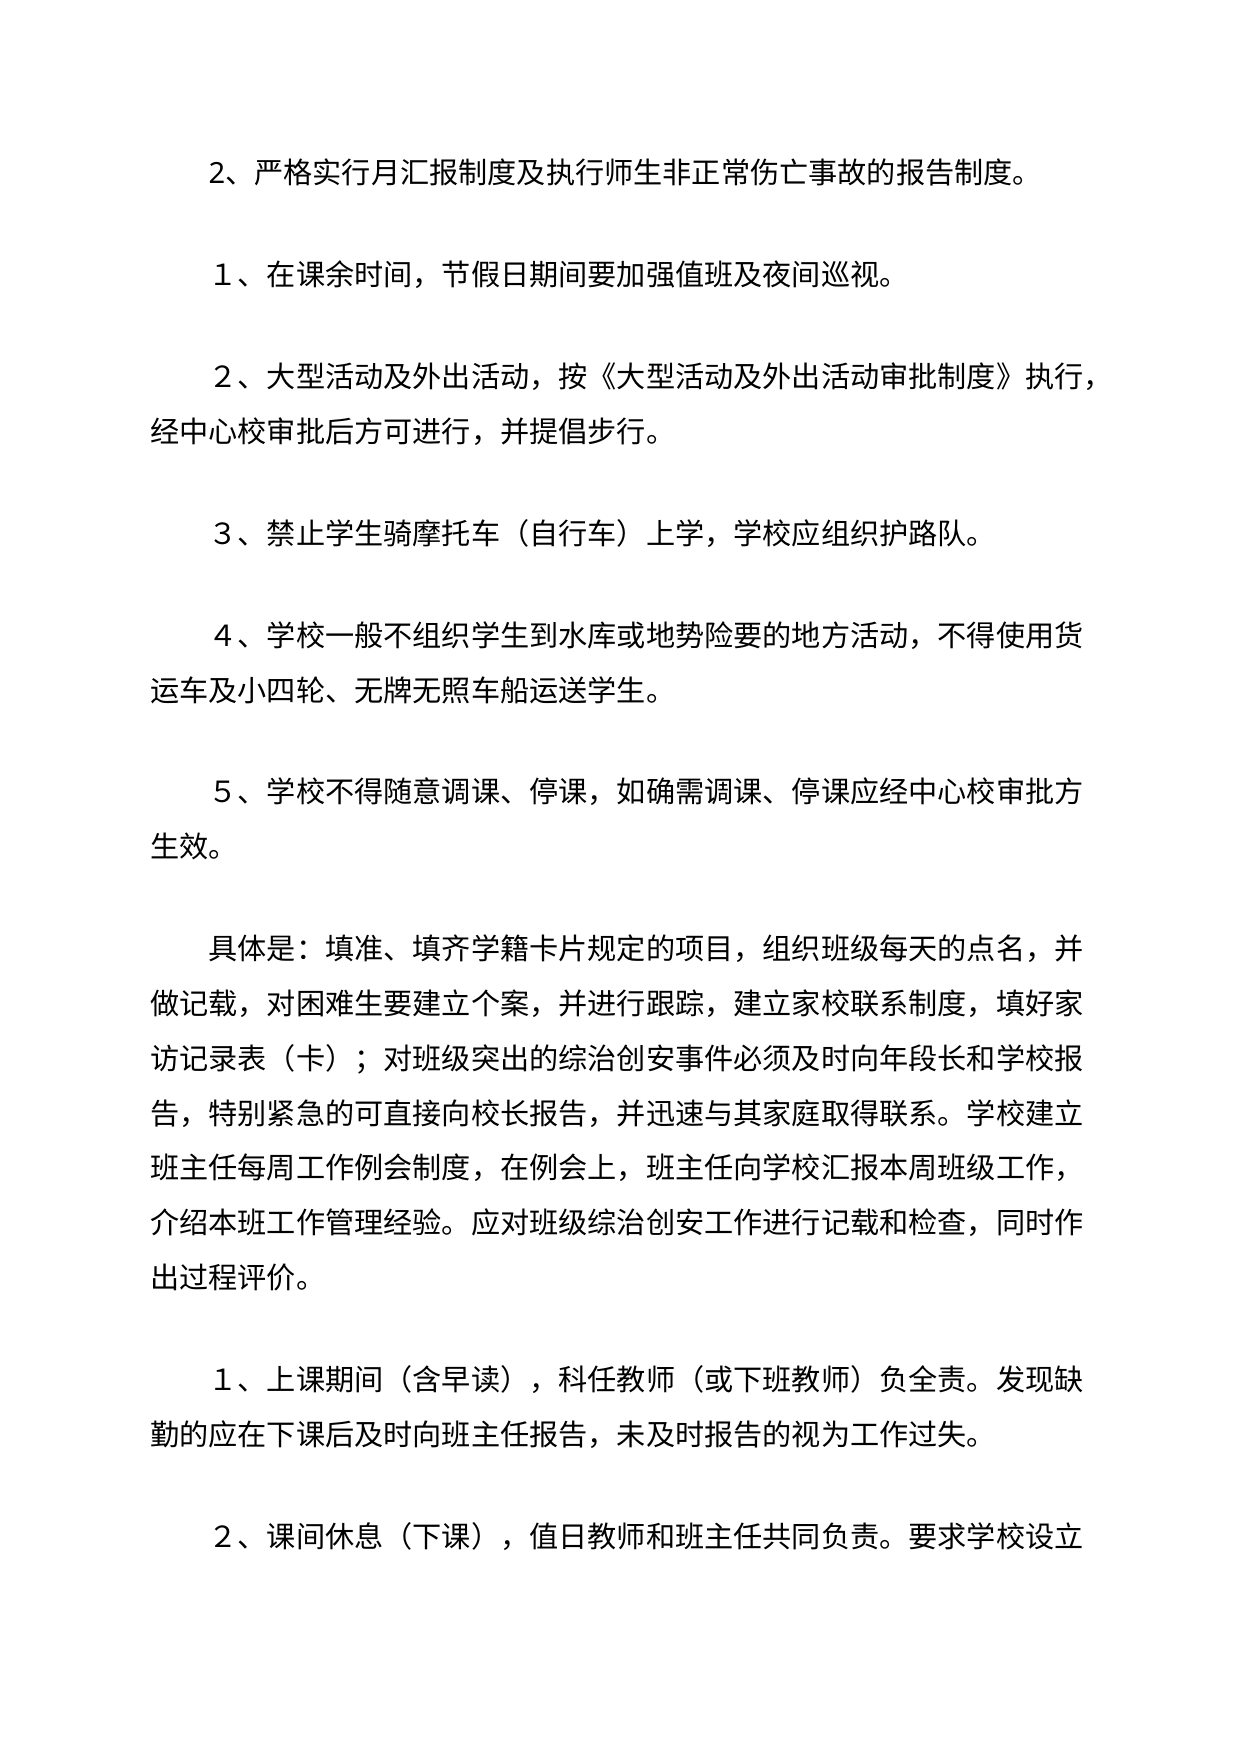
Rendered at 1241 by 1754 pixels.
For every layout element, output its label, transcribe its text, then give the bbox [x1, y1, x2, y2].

text ３、禁止学生骑摩托车（自行车）上学，学校应组织护路队。 [150, 510, 1090, 553]
text 2、严格实行月汇报制度及执行师生非正常伤亡事故的报告制度。 [150, 150, 1090, 192]
text ２、大型活动及外出活动，按《大型活动及外出活动审批制度》执行，经中心校审批后方可进行，并提倡步行。 [150, 354, 1090, 451]
text 具体是：填准、填齐学籍卡片规定的项目，组织班级每天的点名，并做记载，对困难生要建立个案，并进行跟踪，建立家校联系制度，填好家访记录表（卡）；对班级突出的综治创安事件必须及时向年段长和学校报告，特别紧急的可直接向校长报告，并迅速与其家庭取得联系。学校建立班主任每周工作例会制度，在例会上，班主任向学校汇报本周班级工作，介绍本班工作管理经验。应对班级综治创安工作进行记载和检查，同时作出过程评价。 [150, 926, 1090, 1297]
text １、上课期间（含早读），科任教师（或下班教师）负全责。发现缺勤的应在下课后及时向班主任报告，未及时报告的视为工作过失。 [150, 1357, 1090, 1454]
text ５、学校不得随意调课、停课，如确需调课、停课应经中心校审批方生效。 [150, 769, 1090, 866]
text ４、学校一般不组织学生到水库或地势险要的地方活动，不得使用货运车及小四轮、无牌无照车船运送学生。 [150, 612, 1090, 709]
text １、在课余时间，节假日期间要加强值班及夜间巡视。 [150, 252, 1090, 294]
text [150, 1513, 1090, 1556]
